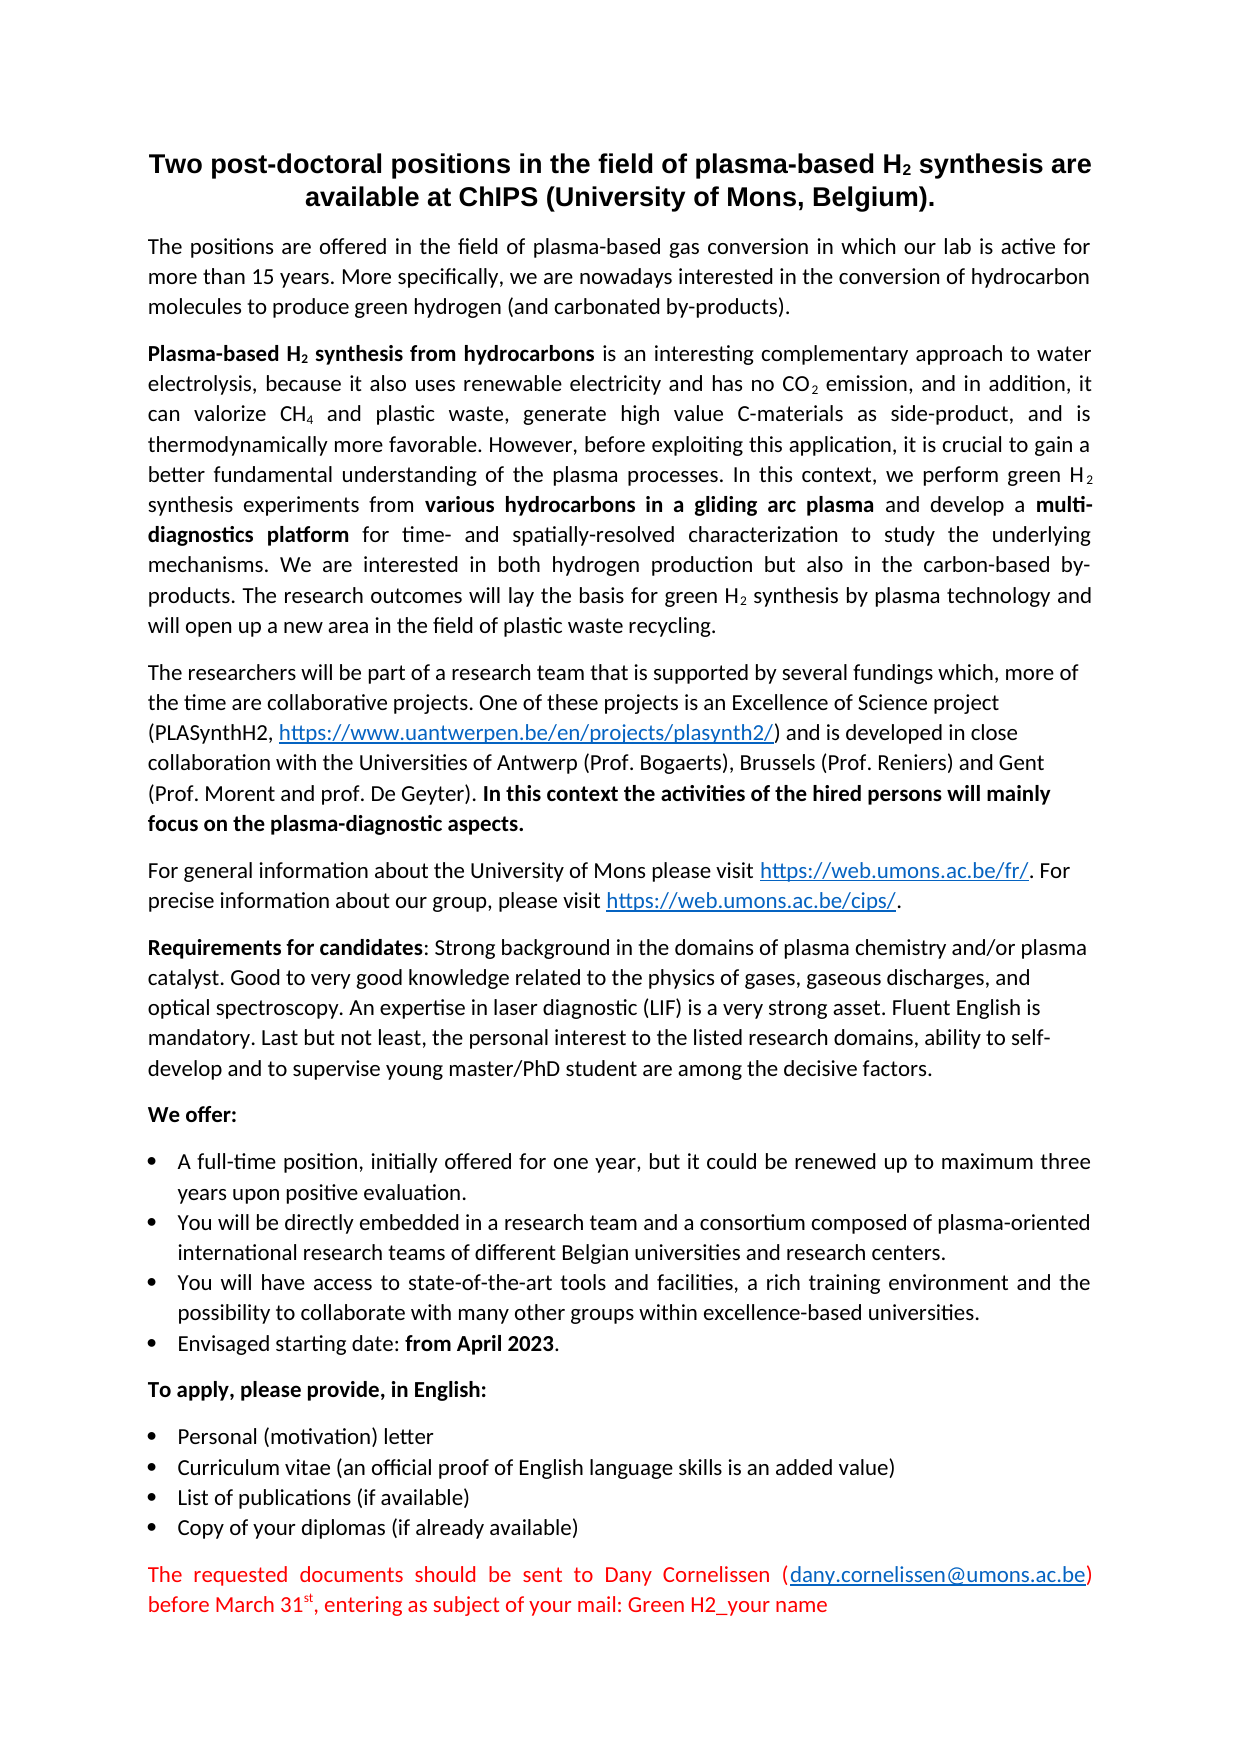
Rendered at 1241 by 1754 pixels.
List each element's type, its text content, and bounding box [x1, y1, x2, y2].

text The positions are offered in the field of plasma-based gas conversion in which our lab is active for more than 15 years. More specifically, we are nowadays interested in the conversion of hydrocarbon molecules to produce green hydrogen (and carbonated by-products). [148, 232, 1093, 320]
text We offer: [148, 1101, 1093, 1128]
list A full-time position, initially offered for one year, but it could be renewed up to maximum three years upon positive evaluation. [148, 1147, 1093, 1206]
text Two post-doctoral positions in the field of plasma-based H2 synthesis are available at ChIPS (University of Mons, Belgium). [148, 148, 1093, 213]
text The researchers will be part of a research team that is supported by several fundings which, more of the time are collaborative projects. One of these projects is an Excellence of Science project (PLASynthH2, https://www.uantwerpen.be/en/projects/plasynth2/) and is developed in close collaboration with the Universities of Antwerp (Prof. Bogaerts), Brussels (Prof. Reniers) and Gent (Prof. Morent and prof. De Geyter). In this context the activities of the hired persons will mainly focus on the plasma-diagnostic aspects. [148, 658, 1093, 837]
list You will have access to state-of-the-art tools and facilities, a rich training environment and the possibility to collaborate with many other groups within excellence-based universities. [148, 1268, 1093, 1326]
text Plasma-based H2 synthesis from hydrocarbons is an interesting complementary approach to water electrolysis, because it also uses renewable electricity and has no CO2 emission, and in addition, it can valorize CH4 and plastic waste, generate high value C-materials as side-product, and is thermodynamically more favorable. However, before exploiting this application, it is crucial to gain a better fundamental understanding of the plasma processes. In this context, we perform green H2 synthesis experiments from various hydrocarbons in a gliding arc plasma and develop a multi-diagnostics platform for time- and spatially-resolved characterization to study the underlying mechanisms. We are interested in both hydrogen production but also in the carbon-based by-products. The research outcomes will lay the basis for green H2 synthesis by plasma technology and will open up a new area in the field of plastic waste recycling. [148, 339, 1093, 639]
text For general information about the University of Mons please visit https://web.umons.ac.be/fr/. For precise information about our group, please visit https://web.umons.ac.be/cips/. [148, 856, 1093, 914]
text The requested documents should be sent to Dany Cornelissen (dany.cornelissen@umons.ac.be) before March 31st, entering as subject of your mail: Green H2_your name [148, 1560, 1093, 1618]
list List of publications (if available) [148, 1483, 1093, 1511]
list You will be directly embedded in a research team and a consortium composed of plasma-oriented international research teams of different Belgian universities and research centers. [148, 1208, 1093, 1266]
list Curriculum vitae (an official proof of English language skills is an added value) [148, 1453, 1093, 1481]
list Personal (motivation) letter [148, 1422, 1093, 1450]
text To apply, please provide, in English: [148, 1376, 1093, 1403]
text Requirements for candidates: Strong background in the domains of plasma chemistry and/or plasma catalyst. Good to very good knowledge related to the physics of gases, gaseous discharges, and optical spectroscopy. An expertise in laser diagnostic (LIF) is a very strong asset. Fluent English is mandatory. Last but not least, the personal interest to the listed research domains, ability to self-develop and to supervise young master/PhD student are among the decisive factors. [148, 933, 1093, 1082]
list Envisaged starting date: from April 2023. [148, 1329, 1093, 1357]
list Copy of your diplomas (if already available) [148, 1513, 1093, 1541]
